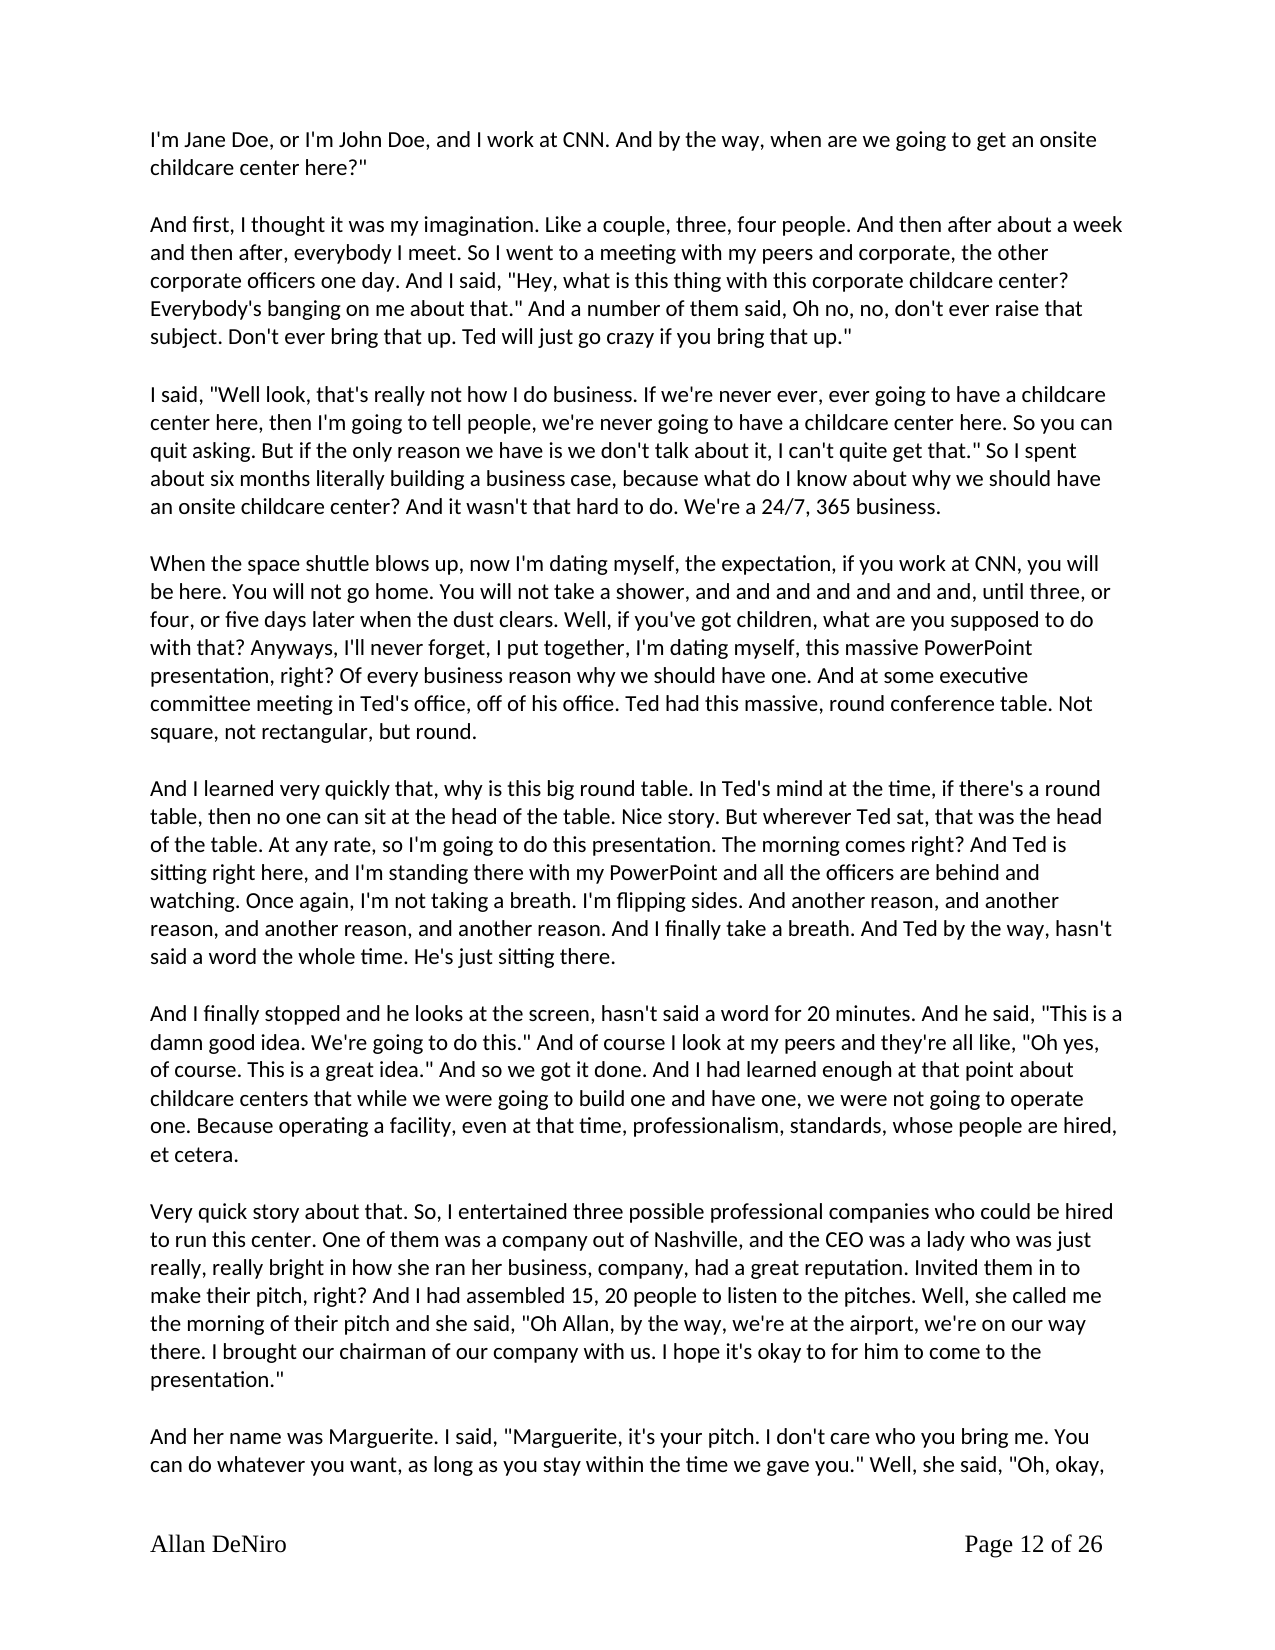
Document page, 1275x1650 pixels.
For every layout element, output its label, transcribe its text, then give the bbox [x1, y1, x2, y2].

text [150, 125, 1125, 181]
text And I learned very quickly that, why is this big round table. In Ted's mind at the time, if there's a round table, then no one can sit at the head of the table. Nice story. But wherever Ted sat, that was the head of the table. At any rate, so I'm going to do this presentation. The morning comes right? And Ted is sitting right here, and I'm standing there with my PowerPoint and all the officers are behind and watching. Once again, I'm not taking a breath. I'm flipping sides. And another reason, and another reason, and another reason, and another reason. And I finally take a breath. And Ted by the way, hasn't said a word the whole time. He's just sitting there. [150, 774, 1125, 970]
text I said, "Well look, that's really not how I do business. If we're never ever, ever going to have a childcare center here, then I'm going to tell people, we're never going to have a childcare center here. So you can quit asking. But if the only reason we have is we don't talk about it, I can't quite get that." So I spent about six months literally building a business case, because what do I know about why we should have an onsite childcare center? And it wasn't that hard to do. We're a 24/7, 365 business. [150, 380, 1125, 520]
text When the space shuttle blows up, now I'm dating myself, the expectation, if you work at CNN, you will be here. You will not go home. You will not take a shower, and and and and and and and, until three, or four, or five days later when the dust clears. Well, if you've got children, what are you supposed to do with that? Anyways, I'll never forget, I put together, I'm dating myself, this massive PowerPoint presentation, right? Of every business reason why we should have one. And at some executive committee meeting in Ted's office, off of his office. Ted had this massive, round conference table. Not square, not rectangular, but round. [150, 549, 1125, 745]
text Very quick story about that. So, I entertained three possible professional companies who could be hired to run this center. One of them was a company out of Nashville, and the CEO was a lady who was just really, really bright in how she ran her business, company, had a great reputation. Invited them in to make their pitch, right? And I had assembled 15, 20 people to listen to the pitches. Well, she called me the morning of their pitch and she said, "Oh Allan, by the way, we're at the airport, we're on our way there. I brought our chairman of our company with us. I hope it's okay to for him to come to the presentation." [150, 1197, 1125, 1393]
text And I finally stopped and he looks at the screen, hasn't said a word for 20 minutes. And he said, "This is a damn good idea. We're going to do this." And of course I look at my peers and they're all like, "Oh yes, of course. This is a great idea." And so we got it done. And I had learned enough at that point about childcare centers that while we were going to build one and have one, we were not going to operate one. Because operating a facility, even at that time, professionalism, standards, whose people are hired, et cetera. [150, 999, 1125, 1168]
text And first, I thought it was my imagination. Like a couple, three, four people. And then after about a week and then after, everybody I meet. So I went to a meeting with my peers and corporate, the other corporate officers one day. And I said, "Hey, what is this thing with this corporate childcare center?Everybody's banging on me about that." And a number of them said, Oh no, no, don't ever raise that subject. Don't ever bring that up. Ted will just go crazy if you bring that up." [150, 210, 1125, 351]
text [150, 1422, 1125, 1478]
